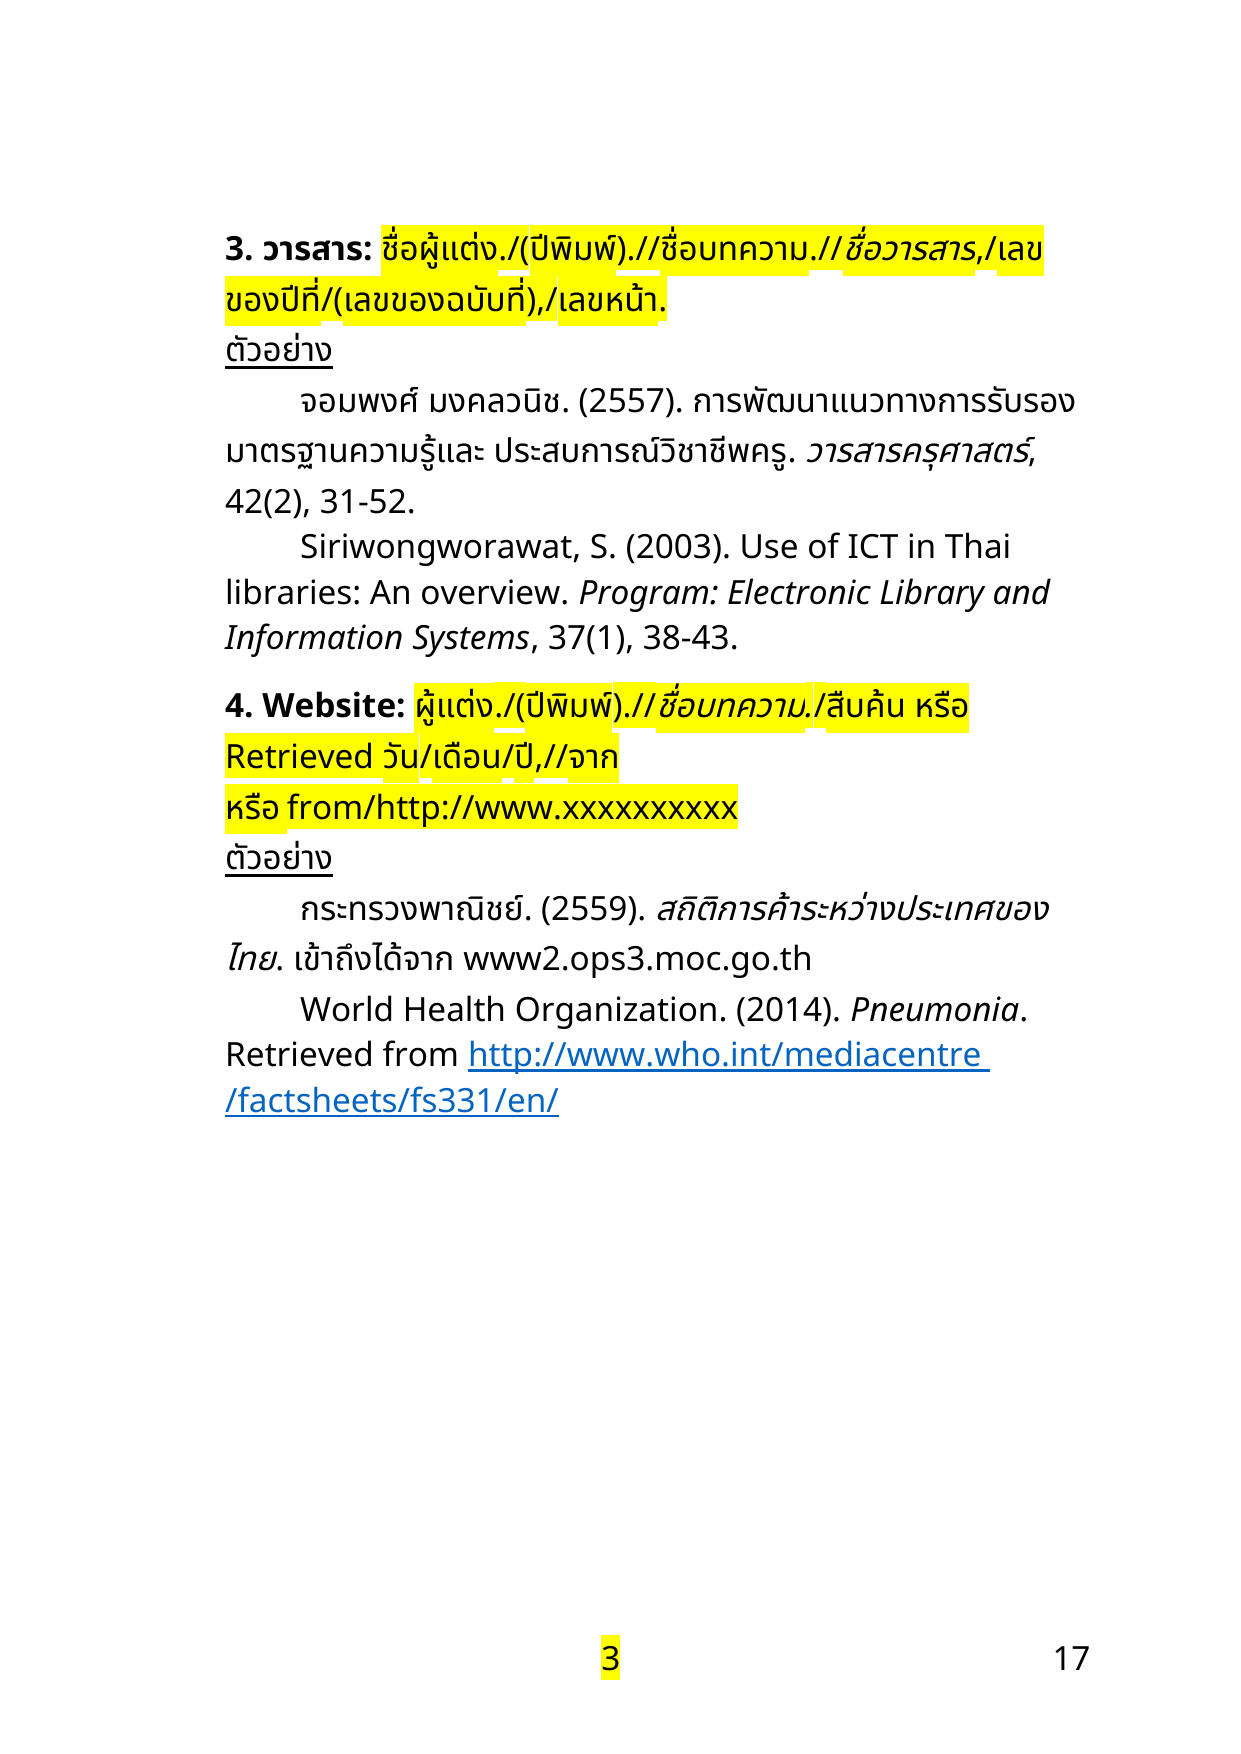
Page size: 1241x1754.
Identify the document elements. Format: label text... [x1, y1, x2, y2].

text ตัวอย่าง [225, 834, 1090, 884]
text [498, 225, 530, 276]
text 3. วารสาร: ชื่อผู้แต่ง./(ปีพิมพ์).//ชื่อบทความ.//ชื่อวารสาร,/เลขของปีที่/(เลขของฉบับที่),/เลขหน้า. [225, 225, 381, 276]
text กระทรวงพาณิชย์. (2559). สถิติการค้าระหว่างประเทศของไทย. เข้าถึงได้จาก www2.ops3.moc.go.th [225, 884, 1090, 986]
text จอมพงศ์ มงคลวนิช. (2557). การพัฒนาแนวทางการรับรองมาตรฐานความรู้และ ประสบการณ์วิชาชีพครู. วารสารครุศาสตร์, 42(2), 31-52. [225, 377, 1090, 523]
text ตัวอย่าง [225, 326, 1090, 377]
text 4. Website: ผู้แต่ง./(ปีพิมพ์).//ชื่อบทความ./สืบค้น หรือ Retrieved วัน/เดือน/ปี,//จาก หรือfrom/http://www.xxxxxxxxxx [225, 682, 1090, 834]
text Siriwongworawat, S. (2003). Use of ICT in Thai libraries: An overview. Program: Electronic Library and Information Systems, 37(1), 38-43. [225, 523, 1090, 659]
text World Health Organization. (2014). Pneumonia. Retrieved from http://www.who.int/mediacentre /factsheets/fs331/en/ [225, 986, 1090, 1122]
text 3. วารสาร: ชื่อผู้แต่ง./(ปีพิมพ์).//ชื่อบทความ.//ชื่อวารสาร,/เลขของปีที่/(เลขของฉบับที่),/เลขหน้า. [658, 225, 1090, 326]
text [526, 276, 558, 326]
